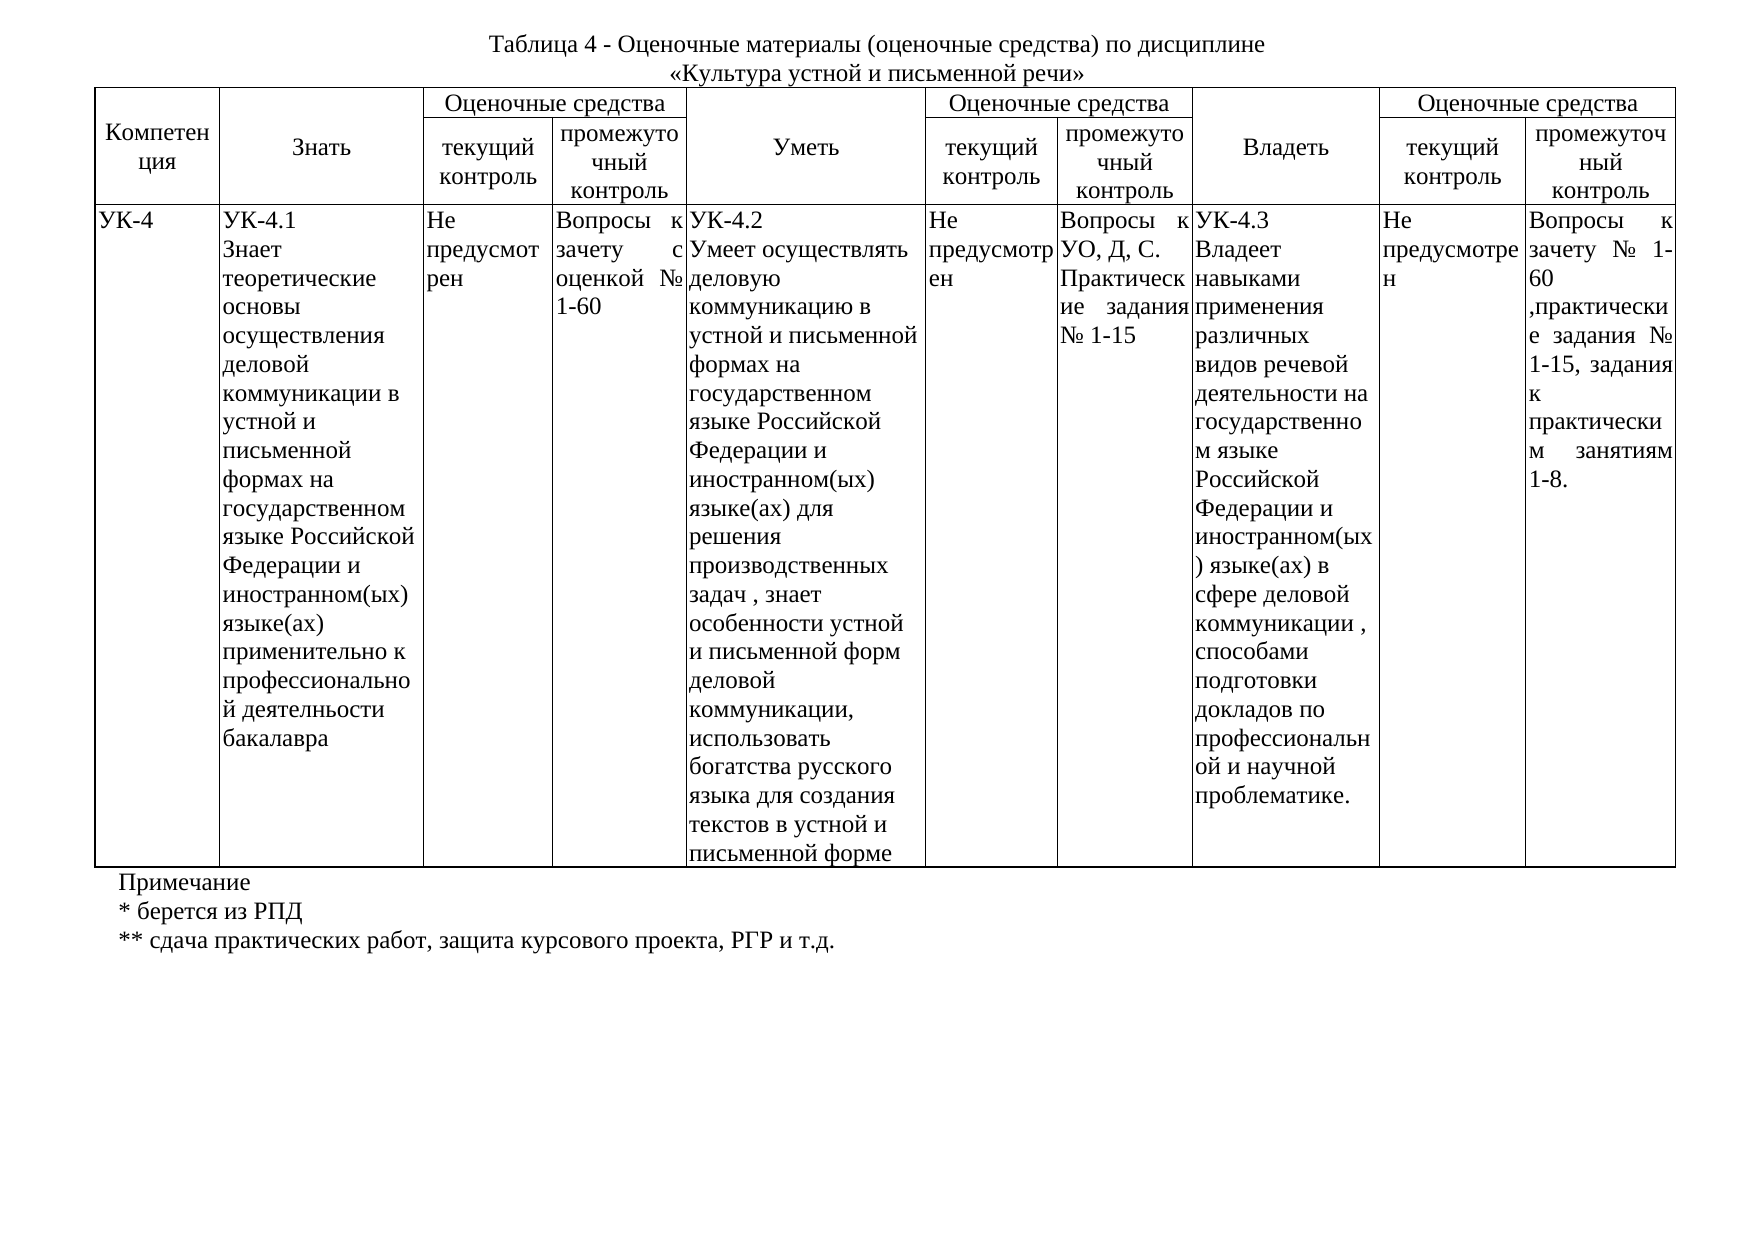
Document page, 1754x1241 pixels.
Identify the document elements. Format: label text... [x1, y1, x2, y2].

table_cell текущий контроль [1380, 118, 1525, 204]
table_header Оценочные средства [926, 88, 1192, 117]
text Таблица 4 - Оценочные материалы (оценочные средства) по дисциплине [118, 29, 1636, 58]
table_cell УК-4.3 Владеет навыками применения различных видов речевой деятельности на государственном языке Российской Федерации и иностранном(ых) языке(ах) в сфере деловой коммуникации , способами подготовки докладов по профессиональной и научной проблематике. [1193, 205, 1379, 866]
table_cell промежуточный контроль [553, 118, 686, 204]
table_header Знать [220, 88, 423, 204]
table_cell Не предусмотрен [1380, 205, 1525, 866]
table_cell Вопросы к зачету № 1-60 ,практические задания № 1-15, задания к практическим занятиям 1-8. [1526, 205, 1675, 866]
table_cell Не предусмотрен [926, 205, 1057, 866]
table_cell УК-4 [96, 205, 219, 866]
table_cell Вопросы к зачету с оценкой № 1-60 [553, 205, 686, 866]
table_cell промежуточный контроль [1526, 118, 1675, 204]
table_cell Не предусмотрен [424, 205, 552, 866]
table_cell УК-4.2 Умеет осуществлять деловую коммуникацию в устной и письменной формах на государственном языке Российской Федерации и иностранном(ых) языке(ах) для решения производственных задач , знает особенности устной и письменной форм деловой коммуникации, использовать богатства русского языка для создания текстов в устной и письменной форме [687, 205, 925, 866]
table_header Компетен ция [96, 88, 219, 204]
table_header Оценочные средства [1380, 88, 1675, 117]
text Примечание [118, 868, 1636, 896]
table_header Уметь [687, 88, 925, 204]
table_cell промежуточный контроль [1058, 118, 1192, 204]
table_header Оценочные средства [424, 88, 686, 117]
table_cell УК-4.1 Знает теоретические основы осуществления деловой коммуникации в устной и письменной формах на государственном языке Российской Федерации и иностранном(ых) языке(ах) применительно к профессиональной деятелньости бакалавра [220, 205, 423, 866]
text ** сдача практических работ, защита курсового проекта, РГР и т.д. [118, 925, 1636, 954]
text * берется из РПД [118, 896, 1636, 925]
table_cell текущий контроль [926, 118, 1057, 204]
table_header Владеть [1193, 88, 1379, 204]
table_cell Вопросы к УО, Д, С. Практические задания № 1-15 [1058, 205, 1192, 866]
text «Культура устной и письменной речи» [118, 58, 1636, 87]
table_cell текущий контроль [424, 118, 552, 204]
